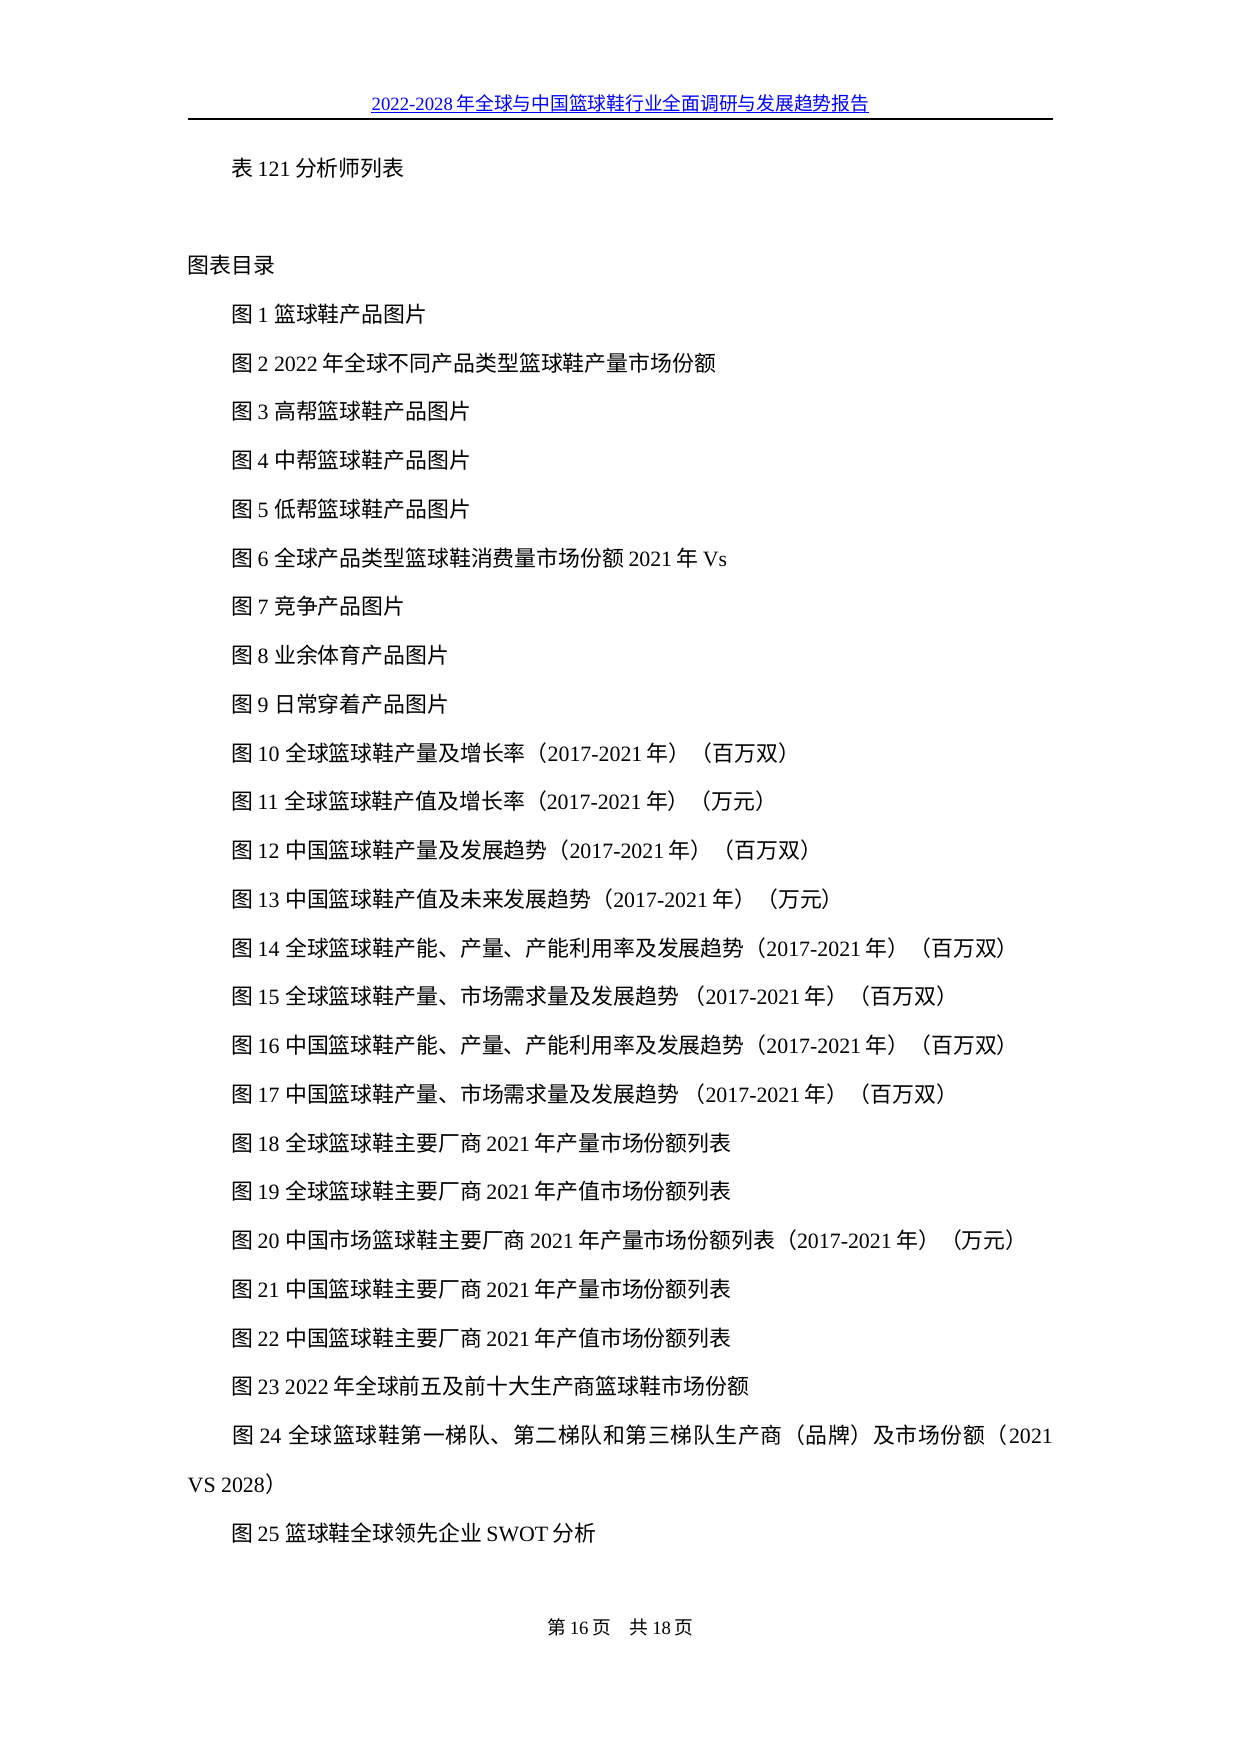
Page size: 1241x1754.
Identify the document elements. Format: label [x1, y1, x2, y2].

text [187, 150, 1053, 1548]
